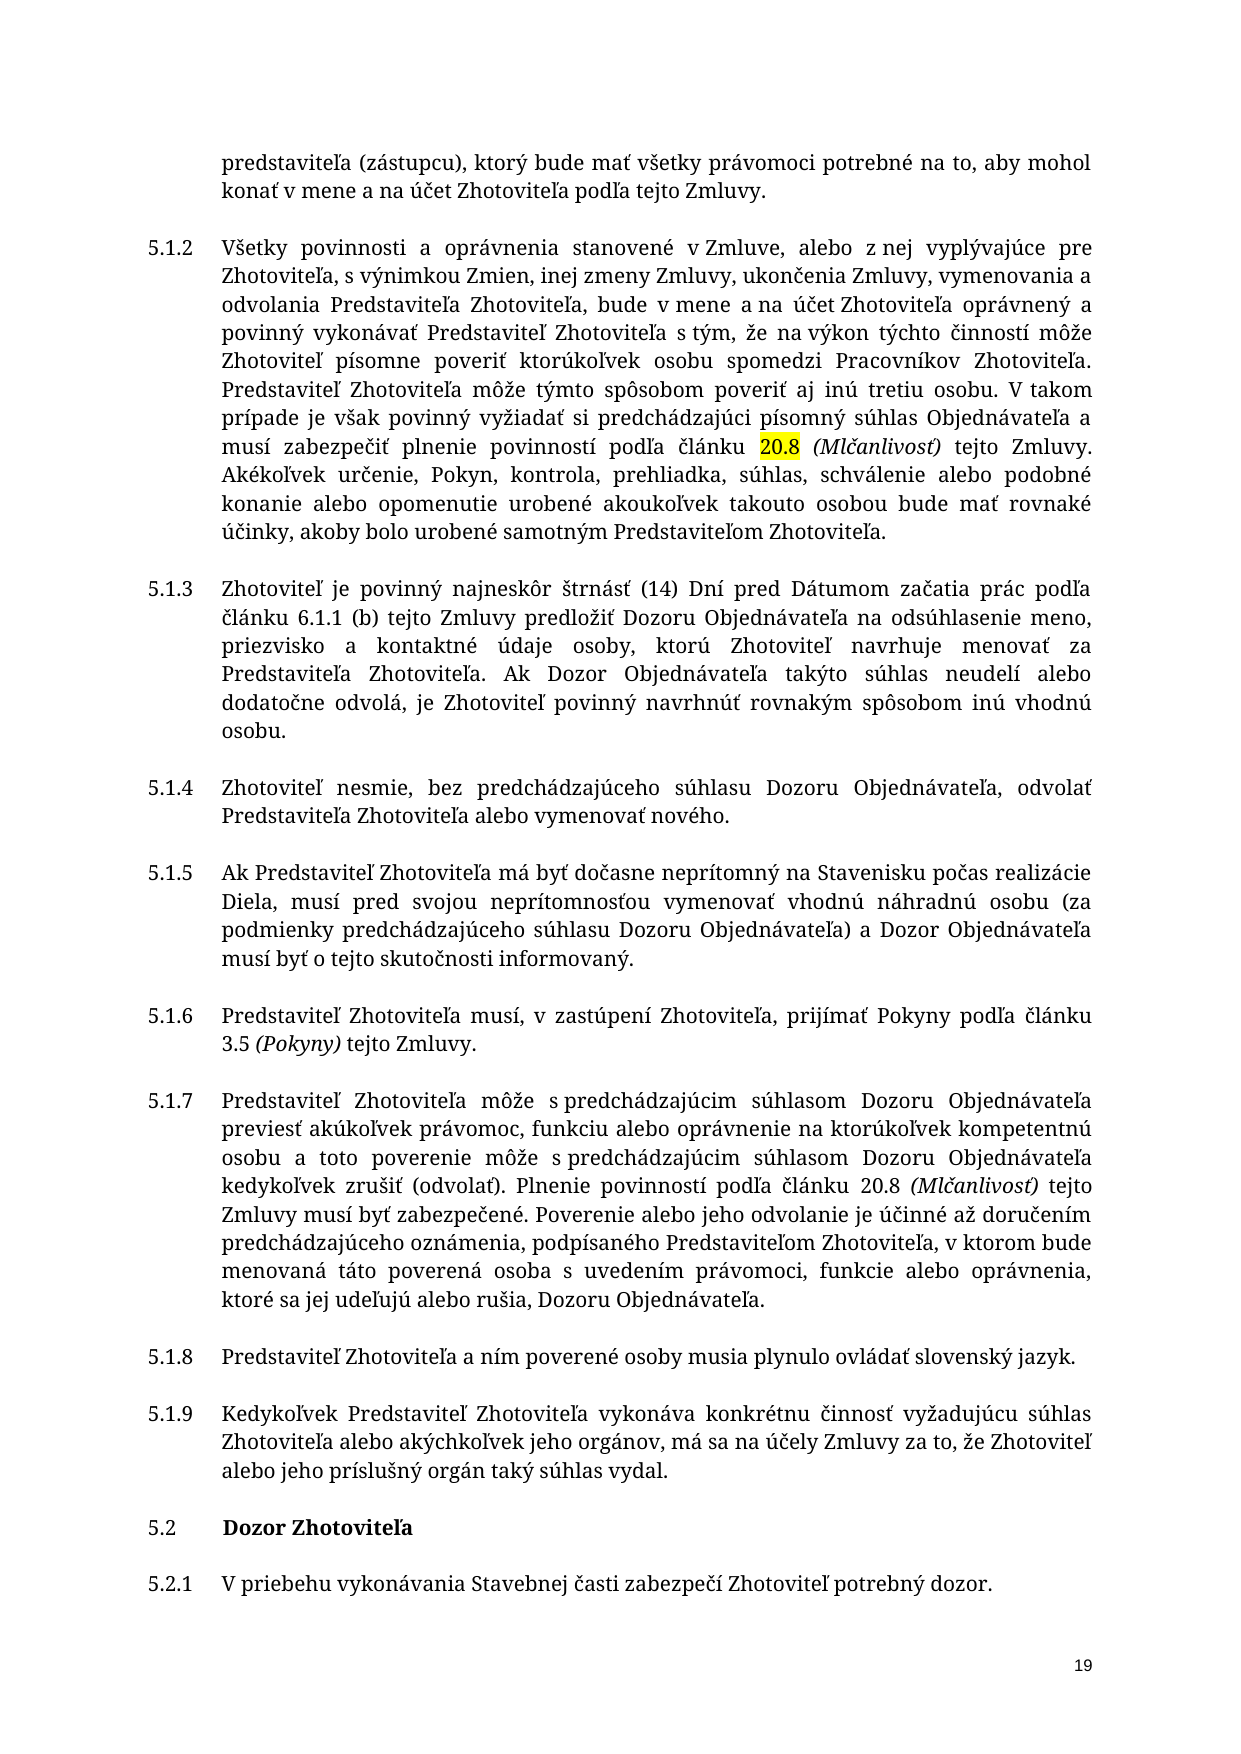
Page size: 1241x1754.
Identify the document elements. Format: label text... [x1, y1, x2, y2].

list Zhotoviteľ je povinný najneskôr štrnásť (14) Dní pred Dátumom začatia prác podľa článku 6.1.1 (b) tejto Zmluvy predložiť Dozoru Objednávateľa na odsúhlasenie meno, priezvisko a kontaktné údaje osoby, ktorú Zhotoviteľ navrhuje menovať za Predstaviteľa Zhotoviteľa. Ak Dozor Objednávateľa takýto súhlas neudelí alebo dodatočne odvolá, je Zhotoviteľ povinný navrhnúť rovnakým spôsobom inú vhodnú osobu. [148, 574, 1093, 745]
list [148, 148, 1093, 204]
list Všetky povinnosti a oprávnenia stanovené v Zmluve, alebo z nej vyplývajúce pre Zhotoviteľa, s výnimkou Zmien, inej zmeny Zmluvy, ukončenia Zmluvy, vymenovania a odvolania Predstaviteľa Zhotoviteľa, bude v mene a na účet Zhotoviteľa oprávnený a povinný vykonávať Predstaviteľ Zhotoviteľa s tým, že na výkon týchto činností môže Zhotoviteľ písomne poveriť ktorúkoľvek osobu spomedzi Pracovníkov Zhotoviteľa. Predstaviteľ Zhotoviteľa môže týmto spôsobom poveriť aj inú tretiu osobu. V takom prípade je však povinný vyžiadať si predchádzajúci písomný súhlas Objednávateľa a musí zabezpečiť plnenie povinností podľa článku 20.8 (Mlčanlivosť) tejto Zmluvy. Akékoľvek určenie, Pokyn, kontrola, prehliadka, súhlas, schválenie alebo podobné konanie alebo opomenutie urobené akoukoľvek takouto osobou bude mať rovnaké účinky, akoby bolo urobené samotným Predstaviteľom Zhotoviteľa. [148, 233, 1093, 546]
list Predstaviteľ Zhotoviteľa musí, v zastúpení Zhotoviteľa, prijímať Pokyny podľa článku 3.5 (Pokyny) tejto Zmluvy. [148, 1001, 1093, 1058]
list Zhotoviteľ nesmie, bez predchádzajúceho súhlasu Dozoru Objednávateľa, odvolať Predstaviteľa Zhotoviteľa alebo vymenovať nového. [148, 773, 1093, 830]
list Predstaviteľ Zhotoviteľa a ním poverené osoby musia plynulo ovládať slovenský jazyk. [148, 1342, 1093, 1370]
list Kedykoľvek Predstaviteľ Zhotoviteľa vykonáva konkrétnu činnosť vyžadujúcu súhlas Zhotoviteľa alebo akýchkoľvek jeho orgánov, má sa na účely Zmluvy za to, že Zhotoviteľ alebo jeho príslušný orgán taký súhlas vydal. [148, 1399, 1093, 1484]
list V priebehu vykonávania Stavebnej časti zabezpečí Zhotoviteľ potrebný dozor. [148, 1569, 1093, 1598]
list Ak Predstaviteľ Zhotoviteľa má byť dočasne neprítomný na Stavenisku počas realizácie Diela, musí pred svojou neprítomnosťou vymenovať vhodnú náhradnú osobu (za podmienky predchádzajúceho súhlasu Dozoru Objednávateľa) a Dozor Objednávateľa musí byť o tejto skutočnosti informovaný. [148, 858, 1093, 972]
list Predstaviteľ Zhotoviteľa môže s predchádzajúcim súhlasom Dozoru Objednávateľa previesť akúkoľvek právomoc, funkciu alebo oprávnenie na ktorúkoľvek kompetentnú osobu a toto poverenie môže s predchádzajúcim súhlasom Dozoru Objednávateľa kedykoľvek zrušiť (odvolať). Plnenie povinností podľa článku 20.8 (Mlčanlivosť) tejto Zmluvy musí byť zabezpečené. Poverenie alebo jeho odvolanie je účinné až doručením predchádzajúceho oznámenia, podpísaného Predstaviteľom Zhotoviteľa, v ktorom bude menovaná táto poverená osoba s uvedením právomoci, funkcie alebo oprávnenia, ktoré sa jej udeľujú alebo rušia, Dozoru Objednávateľa. [148, 1086, 1093, 1313]
list Dozor Zhotoviteľa [148, 1513, 1093, 1541]
